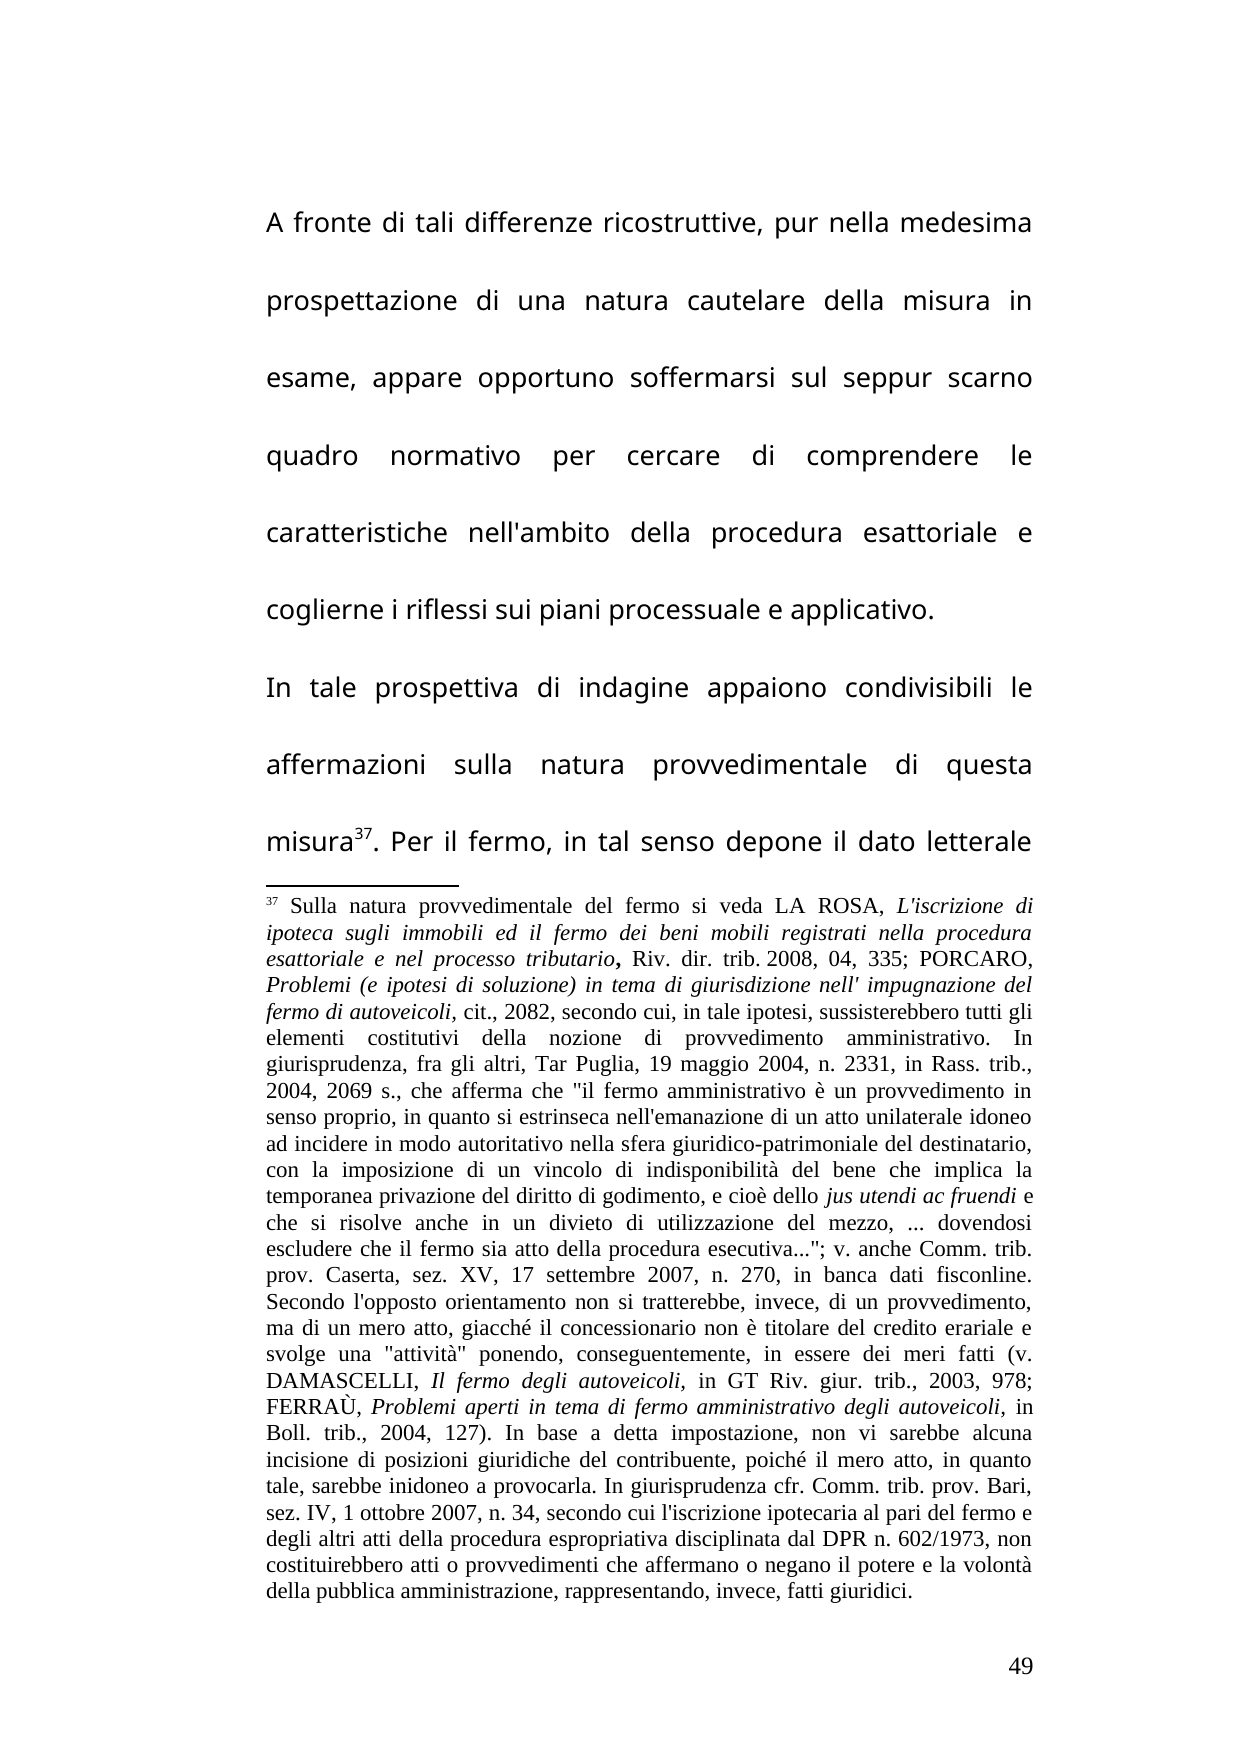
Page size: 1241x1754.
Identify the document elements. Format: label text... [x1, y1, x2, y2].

text A fronte di tali differenze ricostruttive, pur nella medesima prospettazione di una natura cautelare della misura in esame, appare opportuno soffermarsi sul seppur scarno quadro normativo per cercare di comprendere le caratteristiche nell'ambito della procedura esattoriale e coglierne i riflessi sui piani processuale e applicativo. [266, 204, 1033, 628]
text In tale prospettiva di indagine appaiono condivisibili le affermazioni sulla natura provvedimentale di questa misura. Per il fermo, in tal senso depone il dato letterale dell'art. 86, comma 2, a tenore del quale esso si esegue mediante l'iscrizione del "...provvedimento che lo dispone nei registri mobiliari a cura del concessionario...". Quella locuzione è, infatti, tipicamente impiegata nel linguaggio normativo per indicare gli atti autoritativi della pubblica amministrazione. Deve, poi, ritenersi che tale natura sia stata riconosciuta dal legislatore con il loro inserimento nel novero degli atti impugnabili ex art. 19 del D.Lgs. n. 546/1992. [266, 668, 1033, 860]
